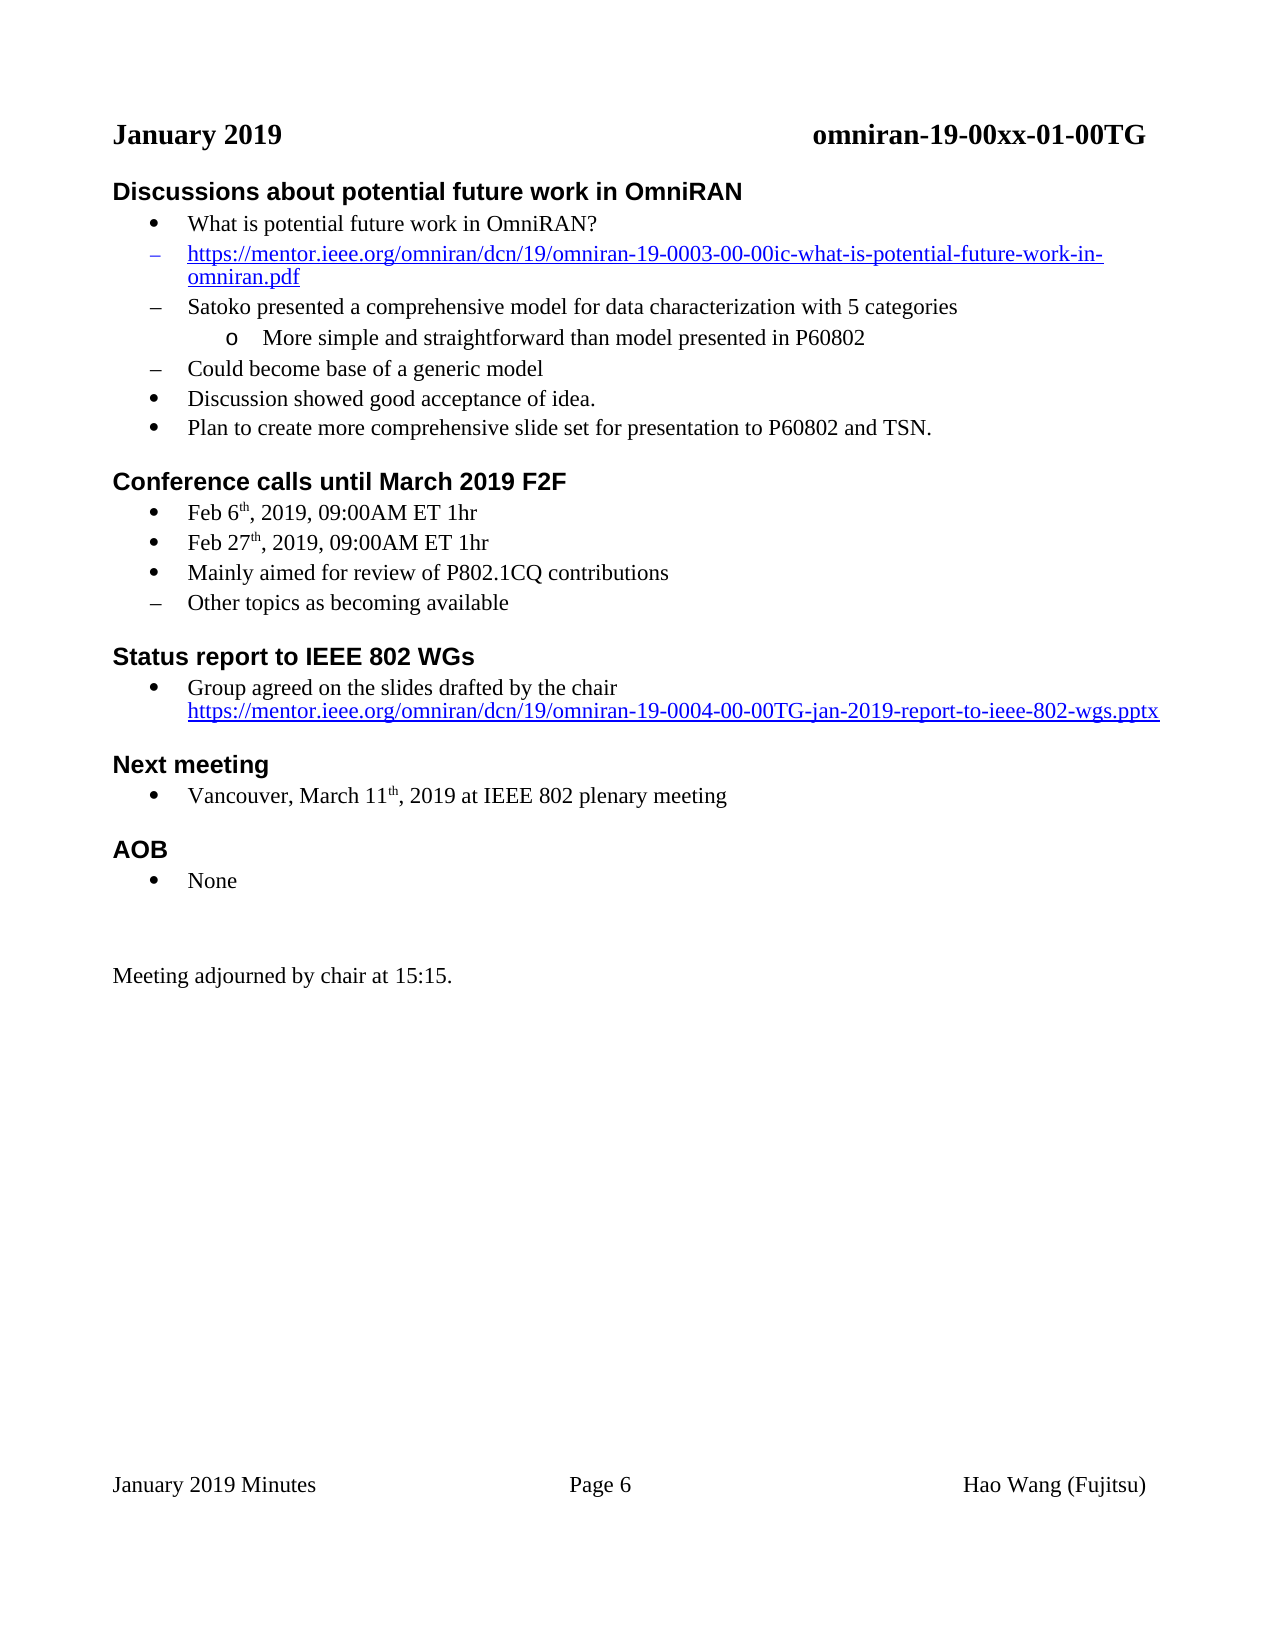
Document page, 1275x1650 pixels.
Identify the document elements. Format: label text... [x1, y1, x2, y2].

subtitle Next meeting [112, 753, 1162, 779]
subtitle Conference calls until March 2019 F2F [112, 470, 1162, 496]
text Satoko presented a comprehensive model for data characterization with 5 categories [150, 296, 1162, 319]
text Plan to create more comprehensive slide set for presentation to P60802 and TSN. [150, 417, 1162, 441]
text Vancouver, March 11th, 2019 at IEEE 802 plenary meeting [150, 785, 1162, 809]
text What is potential future work in OmniRAN? [150, 212, 1162, 236]
text Group agreed on the slides drafted by the chair https://mentor.ieee.org/omniran/dcn/19/omniran-19-0004-00-00TG-jan-2019-report-to-ieee-802-wgs.pptx [150, 676, 1162, 724]
text Could become base of a generic model [150, 357, 1162, 381]
text Other topics as becoming available [150, 592, 1162, 615]
text Feb 6th, 2019, 09:00AM ET 1hr [150, 502, 1162, 526]
text None [150, 870, 1162, 894]
text https://mentor.ieee.org/omniran/dcn/19/omniran-19-0003-00-00ic-what-is-potential-future-work-in-omniran.pdf [150, 242, 1162, 289]
subtitle Status report to IEEE 802 WGs [112, 644, 1162, 670]
text Feb 27th, 2019, 09:00AM ET 1hr [150, 532, 1162, 555]
text Mainly aimed for review of P802.1CQ contributions [150, 562, 1162, 585]
subtitle AOB [112, 838, 1162, 864]
subtitle Discussions about potential future work in OmniRAN [112, 180, 1162, 206]
text Meeting adjourned by chair at 15:15. [112, 965, 1162, 989]
text Discussion showed good acceptance of idea. [150, 387, 1162, 411]
list More simple and straightforward than model presented in P60802 [225, 326, 1162, 351]
